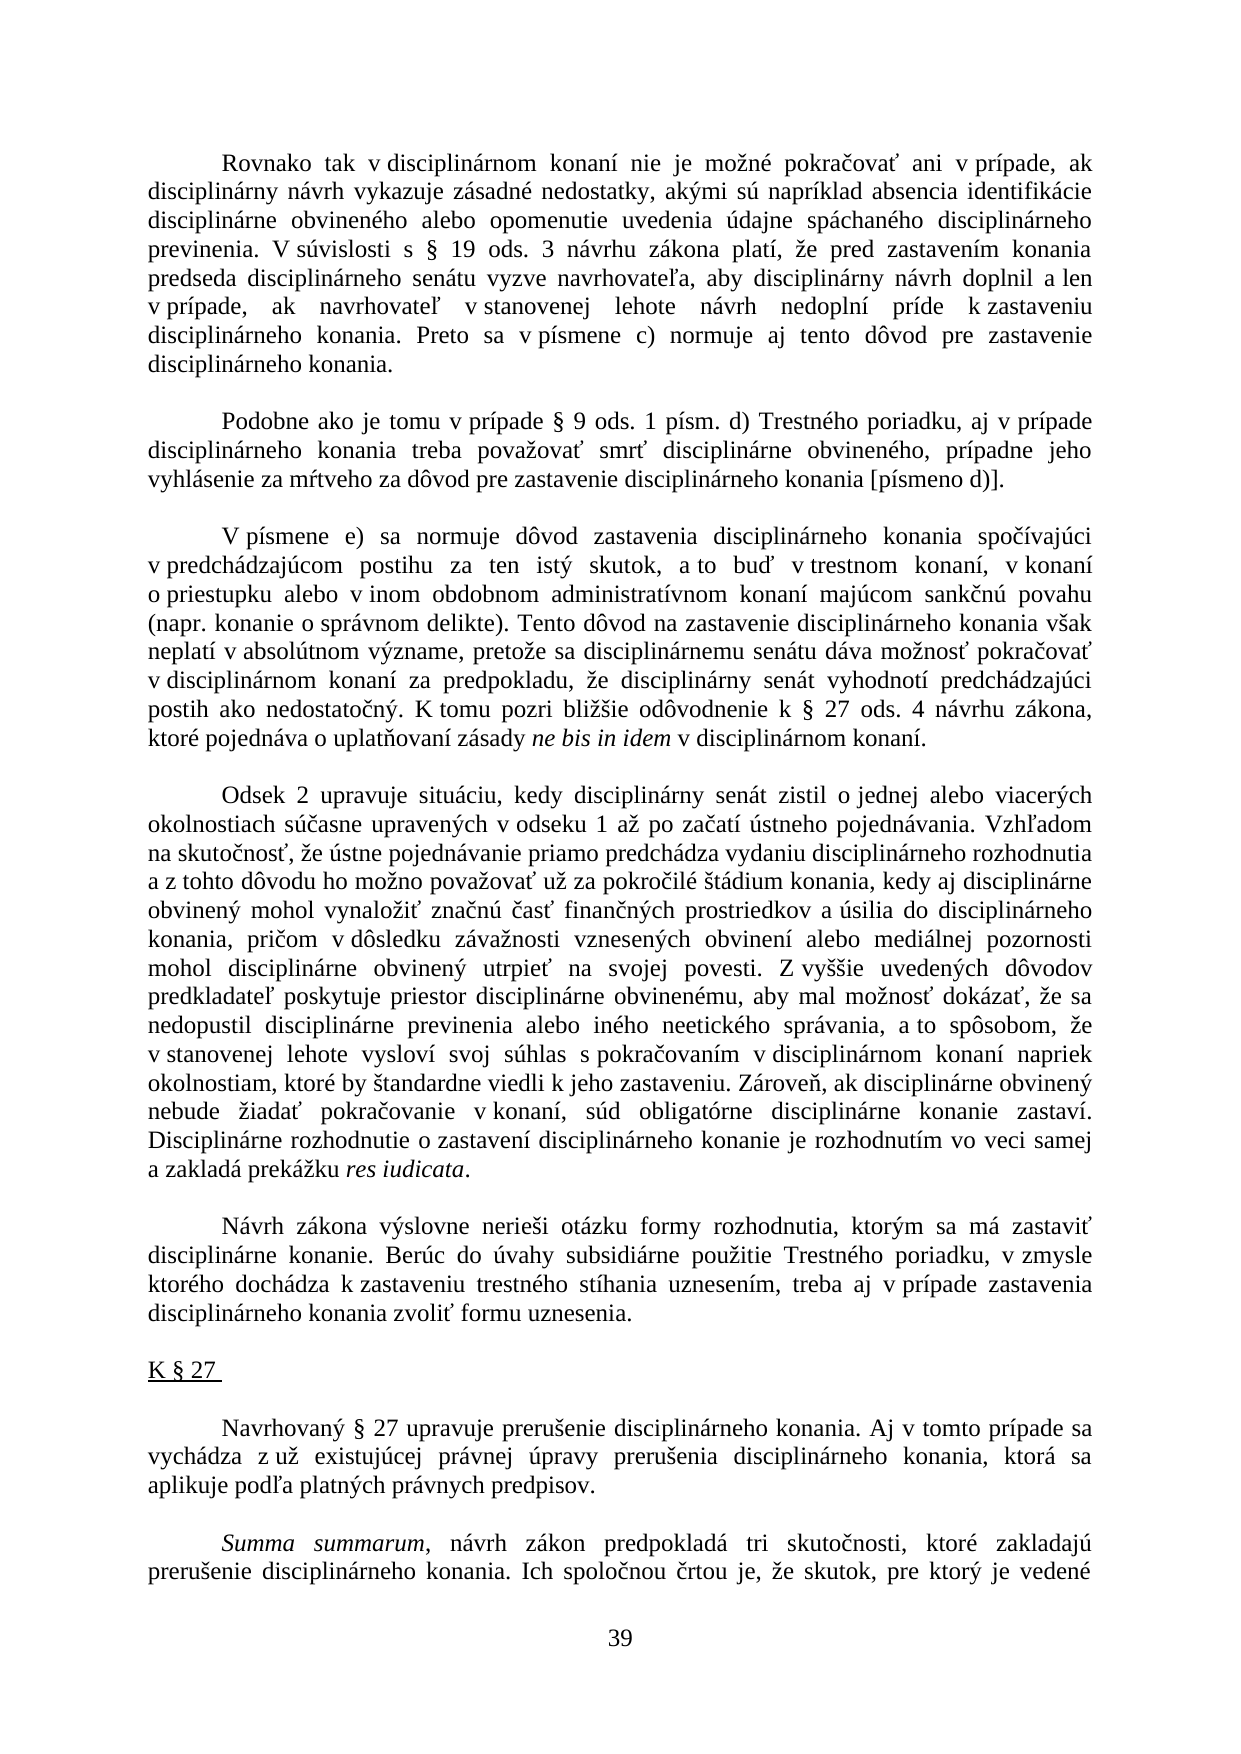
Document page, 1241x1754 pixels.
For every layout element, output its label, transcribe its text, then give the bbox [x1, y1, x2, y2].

text Rovnako tak v disciplinárnom konaní nie je možné pokračovať ani v prípade, ak disciplinárny návrh vykazuje zásadné nedostatky, akými sú napríklad absencia identifikácie disciplinárne obvineného alebo opomenutie uvedenia údajne spáchaného disciplinárneho previnenia. V súvislosti s § 19 ods. 3 návrhu zákona platí, že pred zastavením konania predseda disciplinárneho senátu vyzve navrhovateľa, aby disciplinárny návrh doplnil a len v prípade, ak navrhovateľ v stanovenej lehote návrh nedoplní príde k zastaveniu disciplinárneho konania. Preto sa v písmene c) normuje aj tento dôvod pre zastavenie disciplinárneho konania. [148, 148, 1092, 378]
text Navrhovaný § 27 upravuje prerušenie disciplinárneho konania. Aj v tomto prípade sa vychádza z už existujúcej právnej úpravy prerušenia disciplinárneho konania, ktorá sa aplikuje podľa platných právnych predpisov. [148, 1413, 1092, 1499]
text K § 27 [148, 1355, 1092, 1384]
text Návrh zákona výslovne nerieši otázku formy rozhodnutia, ktorým sa má zastaviť disciplinárne konanie. Berúc do úvahy subsidiárne použitie Trestného poriadku, v zmysle ktorého dochádza k zastaveniu trestného stíhania uznesením, treba aj v prípade zastavenia disciplinárneho konania zvoliť formu uznesenia. [148, 1211, 1092, 1326]
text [148, 1528, 1092, 1585]
text Odsek 2 upravuje situáciu, kedy disciplinárny senát zistil o jednej alebo viacerých okolnostiach súčasne upravených v odseku 1 až po začatí ústneho pojednávania. Vzhľadom na skutočnosť, že ústne pojednávanie priamo predchádza vydaniu disciplinárneho rozhodnutia a z tohto dôvodu ho možno považovať už za pokročilé štádium konania, kedy aj disciplinárne obvinený mohol vynaložiť značnú časť finančných prostriedkov a úsilia do disciplinárneho konania, pričom v dôsledku závažnosti vznesených obvinení alebo mediálnej pozornosti mohol disciplinárne obvinený utrpieť na svojej povesti. Z vyššie uvedených dôvodov predkladateľ poskytuje priestor disciplinárne obvinenému, aby mal možnosť dokázať, že sa nedopustil disciplinárne previnenia alebo iného neetického správania, a to spôsobom, že v stanovenej lehote vysloví svoj súhlas s pokračovaním v disciplinárnom konaní napriek okolnostiam, ktoré by štandardne viedli k jeho zastaveniu. Zároveň, ak disciplinárne obvinený nebude žiadať pokračovanie v konaní, súd obligatórne disciplinárne konanie zastaví. Disciplinárne rozhodnutie o zastavení disciplinárneho konanie je rozhodnutím vo veci samej a zakladá prekážku res iudicata. [148, 780, 1092, 1183]
text V písmene e) sa normuje dôvod zastavenia disciplinárneho konania spočívajúci v predchádzajúcom postihu za ten istý skutok, a to buď v trestnom konaní, v konaní o priestupku alebo v inom obdobnom administratívnom konaní majúcom sankčnú povahu (napr. konanie o správnom delikte). Tento dôvod na zastavenie disciplinárneho konania však neplatí v absolútnom význame, pretože sa disciplinárnemu senátu dáva možnosť pokračovať v disciplinárnom konaní za predpokladu, že disciplinárny senát vyhodnotí predchádzajúci postih ako nedostatočný. K tomu pozri bližšie odôvodnenie k § 27 ods. 4 návrhu zákona, ktoré pojednáva o uplatňovaní zásady ne bis in idem v disciplinárnom konaní. [148, 521, 1092, 751]
text Podobne ako je tomu v prípade § 9 ods. 1 písm. d) Trestného poriadku, aj v prípade disciplinárneho konania treba považovať smrť disciplinárne obvineného, prípadne jeho vyhlásenie za mŕtveho za dôvod pre zastavenie disciplinárneho konania [písmeno d)]. [148, 406, 1092, 493]
